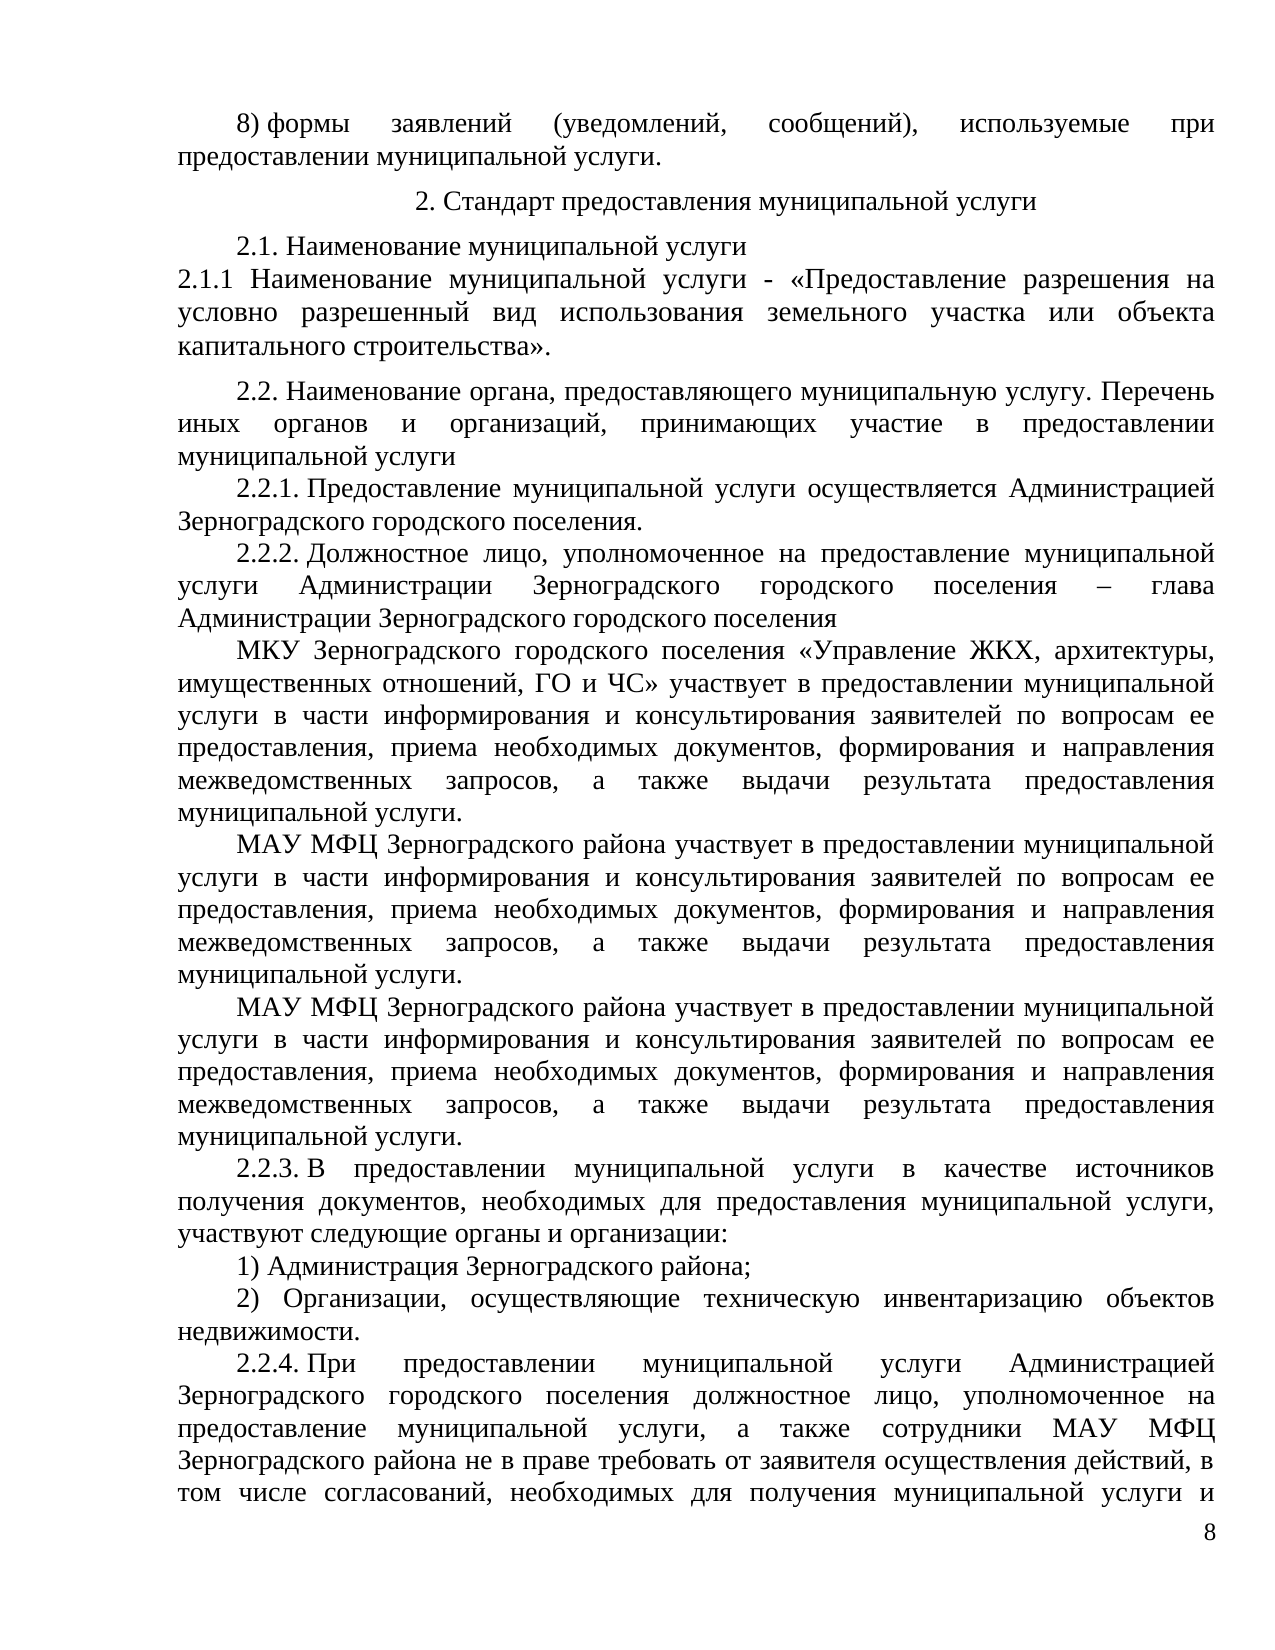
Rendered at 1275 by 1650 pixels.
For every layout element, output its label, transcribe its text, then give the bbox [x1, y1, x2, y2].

text 2.1.1 Наименование муниципальной услуги - «Предоставление разрешения на условно разрешенный вид использования земельного участка или объекта капитального строительства». [177, 261, 1216, 362]
text МАУ МФЦ Зерноградского района участвует в предоставлении муниципальной услуги в части информирования и консультирования заявителей по вопросам ее предоставления, приема необходимых документов, формирования и направления межведомственных запросов, а также выдачи результата предоставления муниципальной услуги. [177, 828, 1216, 989]
text 2) Организации, осуществляющие техническую инвентаризацию объектов недвижимости. [177, 1281, 1216, 1346]
text 2. Стандарт предоставления муниципальной услуги [177, 184, 1216, 216]
text 2.2.2. Должностное лицо, уполномоченное на предоставление муниципальной услуги Администрации Зерноградского городского поселения – глава Администрации Зерноградского городского поселения [177, 536, 1216, 633]
text 2.2.1. Предоставление муниципальной услуги осуществляется Администрацией Зерноградского городского поселения. [177, 471, 1216, 536]
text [177, 1346, 1216, 1508]
text 2.2. Наименование органа, предоставляющего муниципальную услугу. Перечень иных органов и организаций, принимающих участие в предоставлении муниципальной услуги [177, 374, 1216, 471]
text 1) Администрация Зерноградского района; [177, 1249, 1216, 1281]
text МАУ МФЦ Зерноградского района участвует в предоставлении муниципальной услуги в части информирования и консультирования заявителей по вопросам ее предоставления, приема необходимых документов, формирования и направления межведомственных запросов, а также выдачи результата предоставления муниципальной услуги. [177, 989, 1216, 1152]
text 2.1. Наименование муниципальной услуги [177, 228, 1216, 261]
text 8) формы заявлений (уведомлений, сообщений), используемые при предоставлении муниципальной услуги. [177, 106, 1216, 171]
text МКУ Зерноградского городского поселения «Управление ЖКХ, архитектуры, имущественных отношений, ГО и ЧС» участвует в предоставлении муниципальной услуги в части информирования и консультирования заявителей по вопросам ее предоставления, приема необходимых документов, формирования и направления межведомственных запросов, а также выдачи результата предоставления муниципальной услуги. [177, 633, 1216, 828]
text 2.2.3. В предоставлении муниципальной услуги в качестве источников получения документов, необходимых для предоставления муниципальной услуги, участвуют следующие органы и организации: [177, 1152, 1216, 1249]
